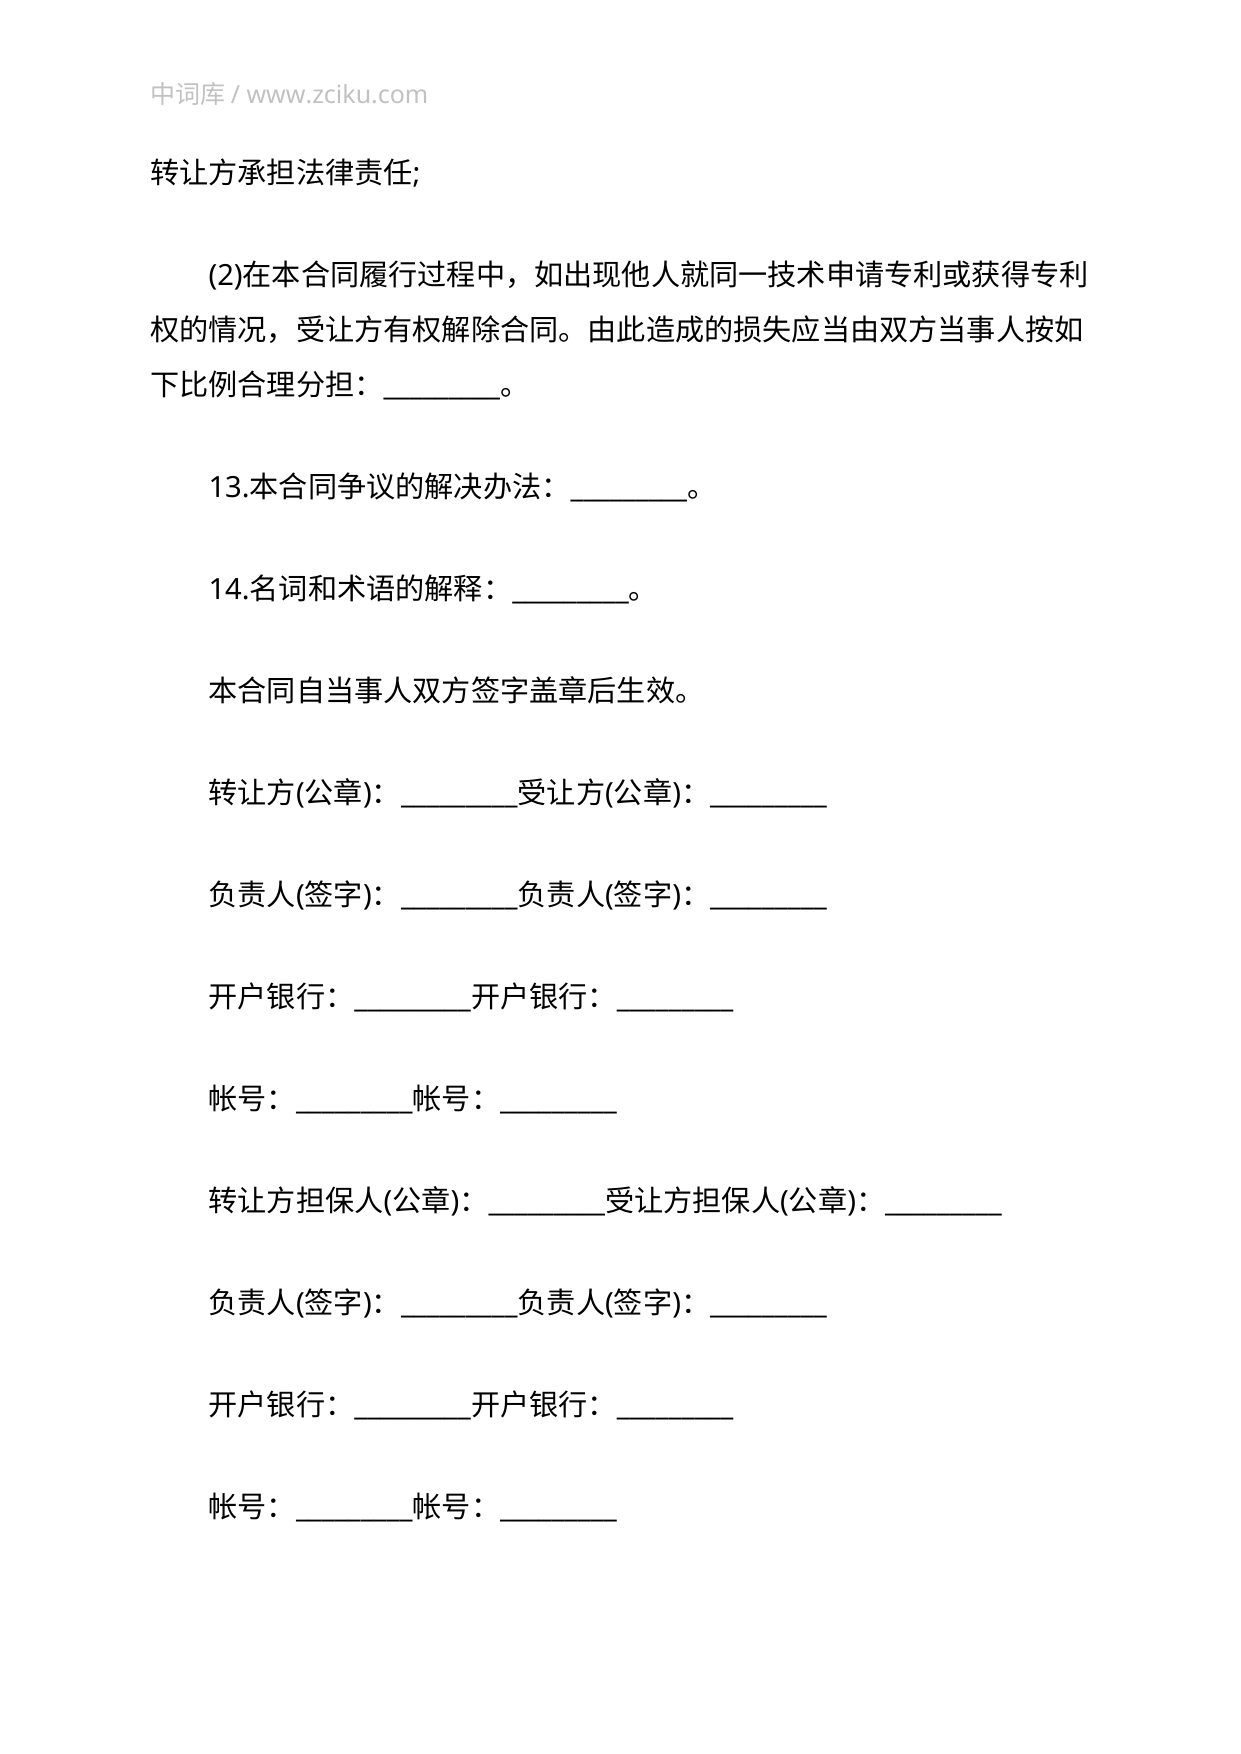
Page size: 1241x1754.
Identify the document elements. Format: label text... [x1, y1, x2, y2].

text 本合同自当事人双方签字盖章后生效。 [150, 668, 1090, 710]
text 转让方担保人(公章)：_________受让方担保人(公章)：_________ [150, 1177, 1090, 1220]
text 负责人(签字)：_________负责人(签字)：_________ [150, 1279, 1090, 1322]
text 帐号：_________帐号：_________ [150, 1076, 1090, 1118]
text 负责人(签字)：_________负责人(签字)：_________ [150, 872, 1090, 914]
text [150, 150, 1090, 192]
text 开户银行：_________开户银行：_________ [150, 973, 1090, 1016]
text 转让方(公章)：_________受让方(公章)：_________ [150, 769, 1090, 812]
text 帐号：_________帐号：_________ [150, 1483, 1090, 1526]
text 开户银行：_________开户银行：_________ [150, 1381, 1090, 1424]
text (2)在本合同履行过程中，如出现他人就同一技术申请专利或获得专利权的情况，受让方有权解除合同。由此造成的损失应当由双方当事人按如下比例合理分担：_________。 [150, 252, 1090, 404]
text 13.本合同争议的解决办法：_________。 [150, 464, 1090, 506]
text 14.名词和术语的解释：_________。 [150, 566, 1090, 608]
